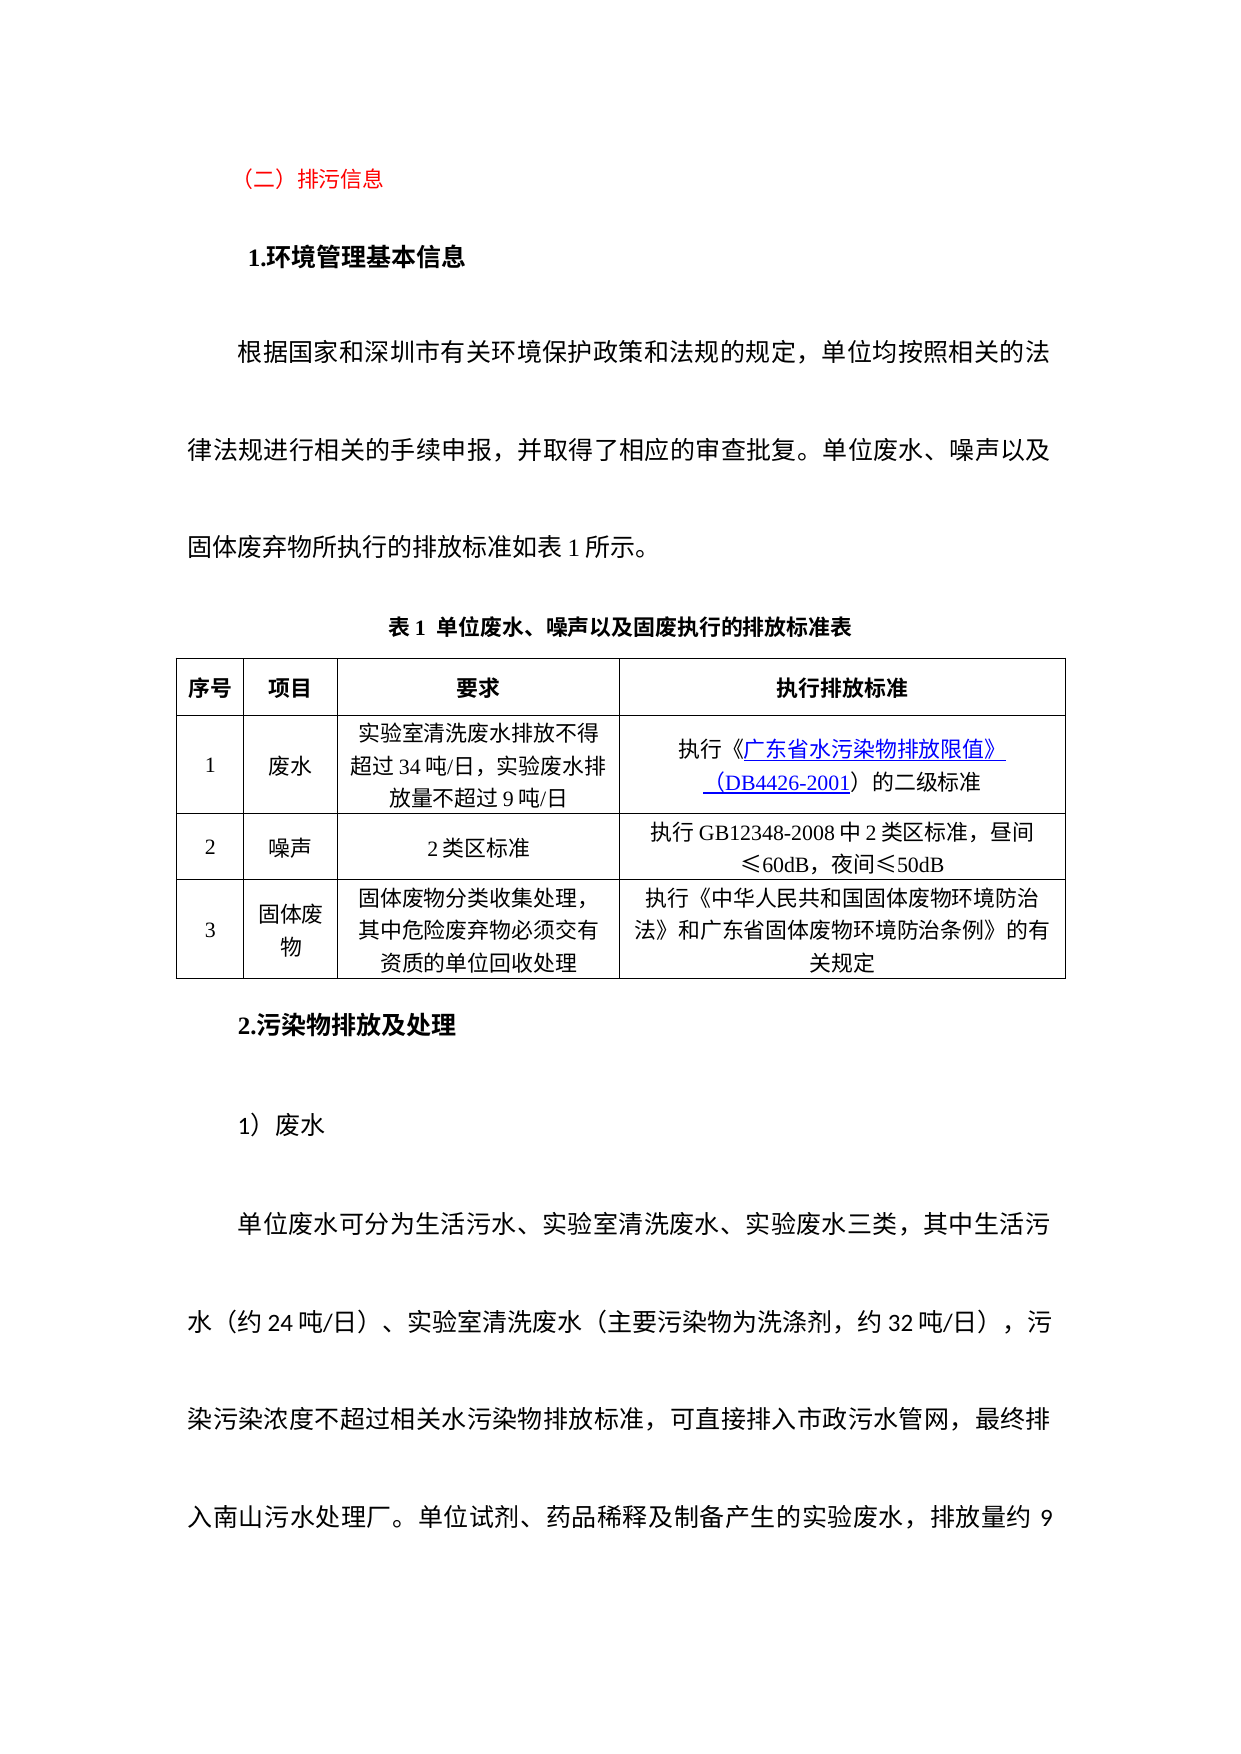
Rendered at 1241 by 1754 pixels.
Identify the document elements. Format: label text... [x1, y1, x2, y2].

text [187, 1190, 1053, 1548]
table_cell 2类区标准 [338, 814, 619, 879]
table_cell 执行GB12348-2008中2类区标准，昼间≤60dB，夜间≤50dB [620, 814, 1065, 879]
table_cell 执行《中华人民共和国固体废物环境防治法》和广东省固体废物环境防治条例》的有关规定 [620, 880, 1065, 978]
text （二）排污信息 [187, 162, 1053, 194]
table_header 执行排放标准 [620, 659, 1065, 715]
table_header 序号 [177, 659, 243, 715]
table_cell 固体废物分类收集处理，其中危险废弃物必须交有资质的单位回收处理 [338, 880, 619, 978]
text 1.环境管理基本信息 [187, 223, 1053, 288]
table_cell 废水 [244, 716, 337, 813]
text 1）废水 [187, 1091, 1053, 1156]
table_cell 实验室清洗废水排放不得超过34吨/日，实验废水排放量不超过9吨/日 [338, 716, 619, 813]
table_cell 1 [177, 716, 243, 813]
table_cell 噪声 [244, 814, 337, 879]
text 2.污染物排放及处理 [187, 991, 1053, 1056]
table_header 项目 [244, 659, 337, 715]
table_cell 2 [177, 814, 243, 879]
text 表1 单位废水、噪声以及固废执行的排放标准表 [187, 609, 1053, 642]
table_cell 执行《广东省水污染物排放限值》（DB4426-2001）的二级标准 [620, 716, 1065, 813]
text 根据国家和深圳市有关环境保护政策和法规的规定，单位均按照相关的法律法规进行相关的手续申报，并取得了相应的审查批复。单位废水、噪声以及固体废弃物所执行的排放标准如表1所示。 [187, 318, 1053, 578]
table_cell 固体废物 [244, 880, 337, 978]
table_cell 3 [177, 880, 243, 978]
table_header 要求 [338, 659, 619, 715]
